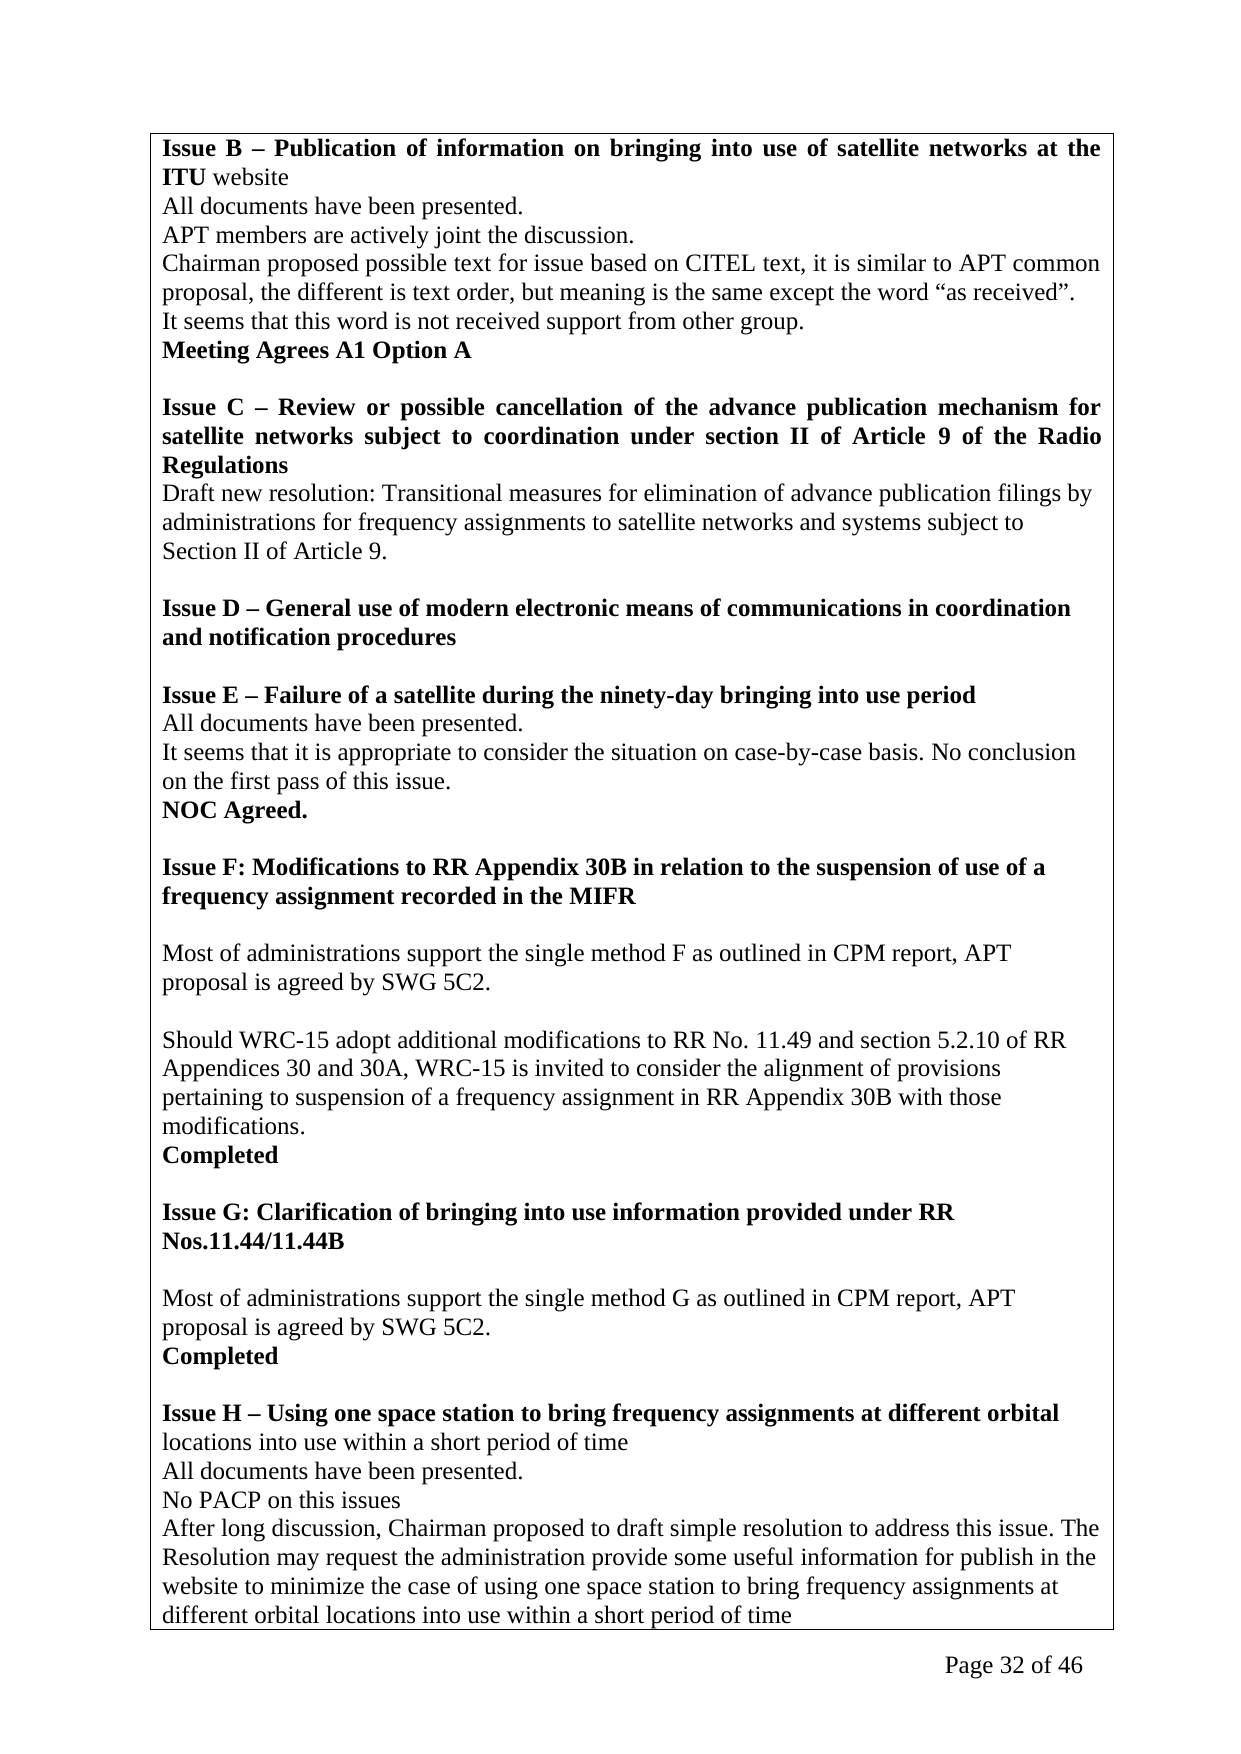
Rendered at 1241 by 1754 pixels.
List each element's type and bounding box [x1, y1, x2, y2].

table_cell [151, 134, 1113, 1628]
